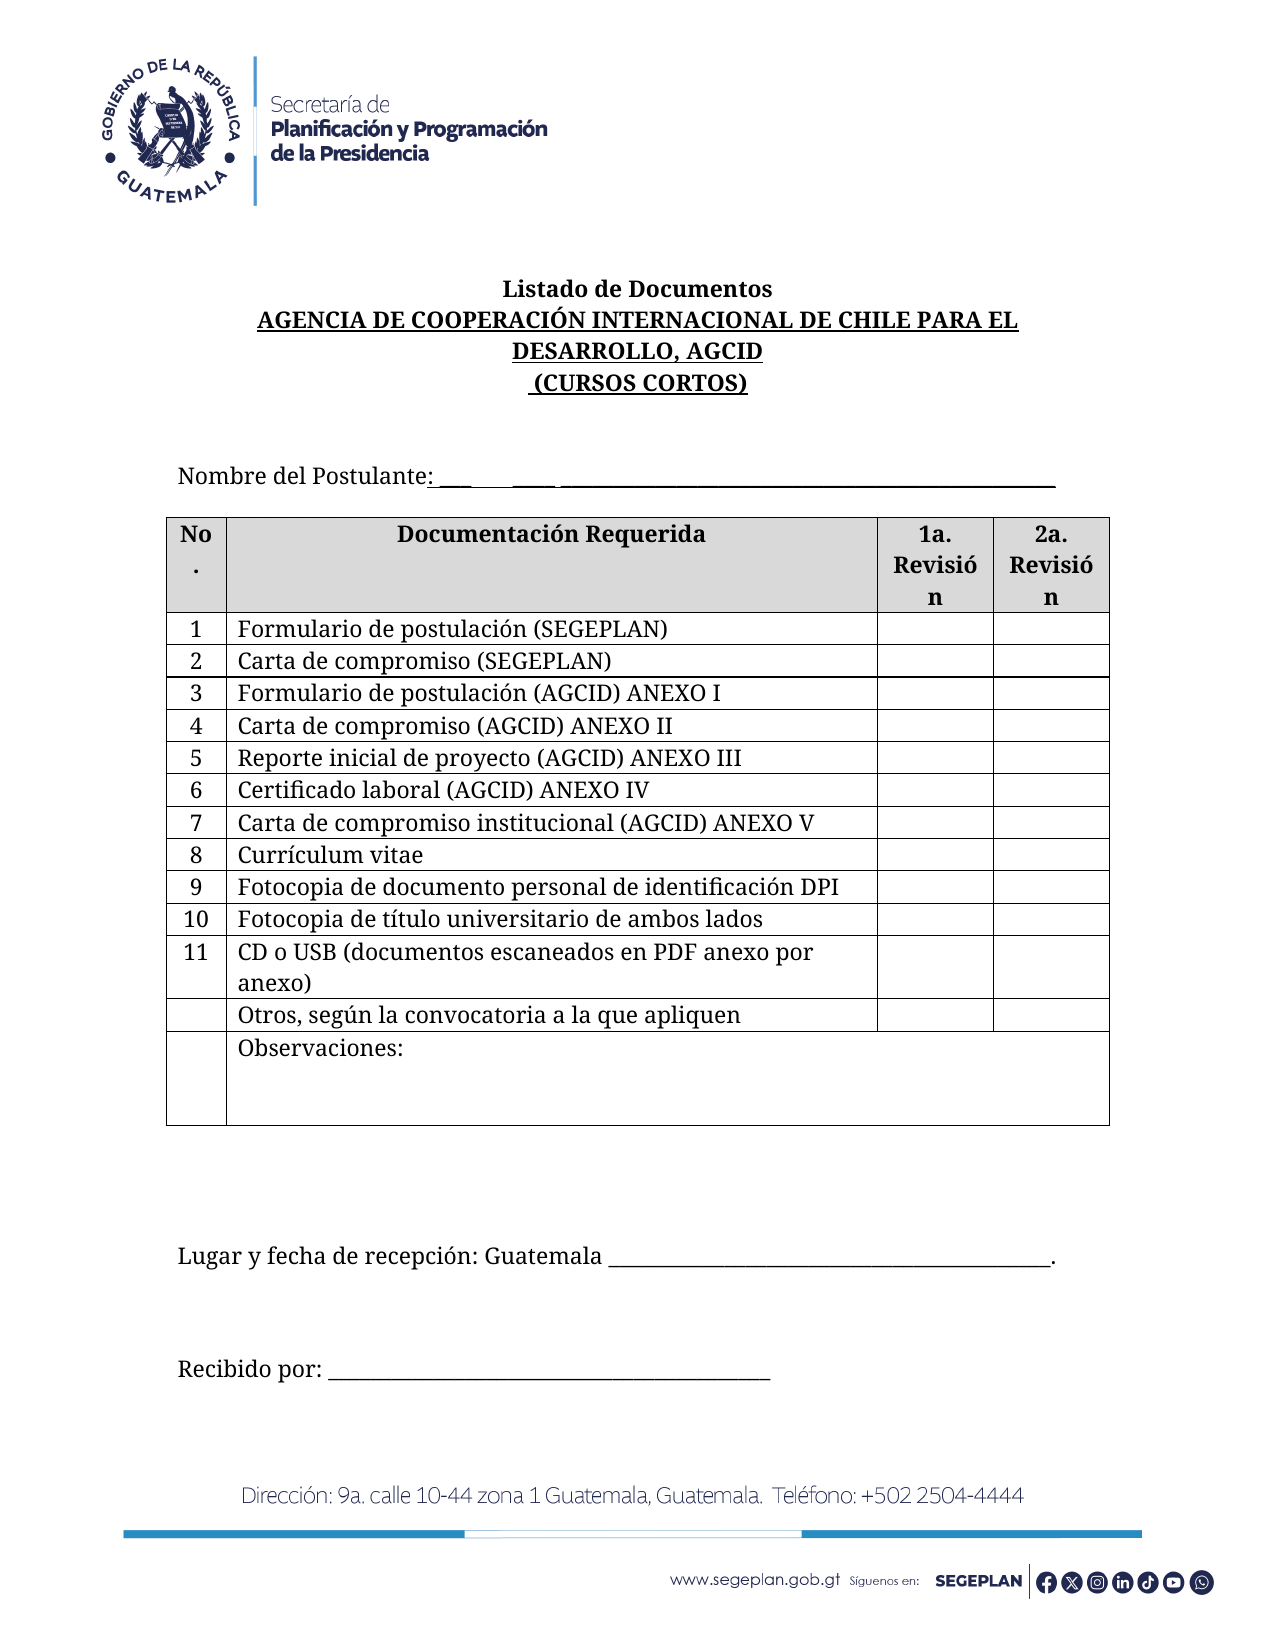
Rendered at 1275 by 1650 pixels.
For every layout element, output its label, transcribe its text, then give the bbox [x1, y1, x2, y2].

picture [14, 0, 1250, 1636]
table_cell [878, 936, 993, 998]
table_cell 10 [167, 904, 226, 935]
table_cell [878, 807, 993, 838]
table_header 1a. Revisión [878, 518, 993, 612]
table_cell 9 [167, 871, 226, 902]
table_cell [878, 742, 993, 773]
text Lugar y fecha de recepción: Guatemala __________________________________________. [177, 1240, 1098, 1271]
table_cell [994, 678, 1109, 709]
table_cell Formulario de postulación (SEGEPLAN) [227, 613, 877, 644]
table_cell [994, 999, 1109, 1031]
table_cell [994, 710, 1109, 741]
table_cell 2 [167, 645, 226, 676]
table_cell [994, 645, 1109, 676]
table_cell CD o USB (documentos escaneados en PDF anexo por anexo) [227, 936, 877, 998]
table_cell Observaciones: [227, 1032, 1109, 1125]
table_cell Otros, según la convocatoria a la que apliquen [227, 999, 877, 1031]
table_cell [878, 678, 993, 709]
table_cell 4 [167, 710, 226, 741]
table_cell Carta de compromiso (SEGEPLAN) [227, 645, 877, 676]
table_cell Carta de compromiso (AGCID) ANEXO II [227, 710, 877, 741]
table_cell [878, 999, 993, 1031]
text (CURSOS CORTOS) [177, 366, 1098, 398]
table_cell [878, 871, 993, 902]
table_cell [994, 807, 1109, 838]
table_cell 11 [167, 936, 226, 998]
table_cell [994, 839, 1109, 870]
text Nombre del Postulante: ___ ____ _______________________________________________ [177, 460, 1098, 491]
table_cell Reporte inicial de proyecto (AGCID) ANEXO III [227, 742, 877, 773]
text Listado de Documentos [177, 273, 1098, 304]
table_cell Formulario de postulación (AGCID) ANEXO I [227, 678, 877, 709]
table_cell [994, 871, 1109, 902]
table_header No. [167, 518, 226, 612]
table_cell [167, 1032, 226, 1125]
table_cell [878, 839, 993, 870]
table_header 2a. Revisión [994, 518, 1109, 612]
table_cell [994, 904, 1109, 935]
table_cell 5 [167, 742, 226, 773]
table_cell [994, 774, 1109, 806]
table_cell [878, 710, 993, 741]
table_cell Fotocopia de título universitario de ambos lados [227, 904, 877, 935]
table_cell 1 [167, 613, 226, 644]
table_cell 6 [167, 774, 226, 806]
table_cell Currículum vitae [227, 839, 877, 870]
text AGENCIA DE COOPERACIÓN INTERNACIONAL DE CHILE PARA EL DESARROLLO, AGCID [177, 304, 1098, 366]
table_cell [994, 742, 1109, 773]
table_cell 7 [167, 807, 226, 838]
table_cell [878, 645, 993, 676]
table_cell [994, 613, 1109, 644]
table_cell Fotocopia de documento personal de identificación DPI [227, 871, 877, 902]
table_cell 8 [167, 839, 226, 870]
table_cell 3 [167, 678, 226, 709]
table_header Documentación Requerida [227, 518, 877, 612]
table_cell Carta de compromiso institucional (AGCID) ANEXO V [227, 807, 877, 838]
table_cell [878, 774, 993, 806]
table_cell [994, 936, 1109, 998]
text Recibido por: __________________________________________ [177, 1353, 1098, 1385]
table_cell [878, 613, 993, 644]
table_cell [878, 904, 993, 935]
table_cell Certificado laboral (AGCID) ANEXO IV [227, 774, 877, 806]
table_cell [167, 999, 226, 1031]
